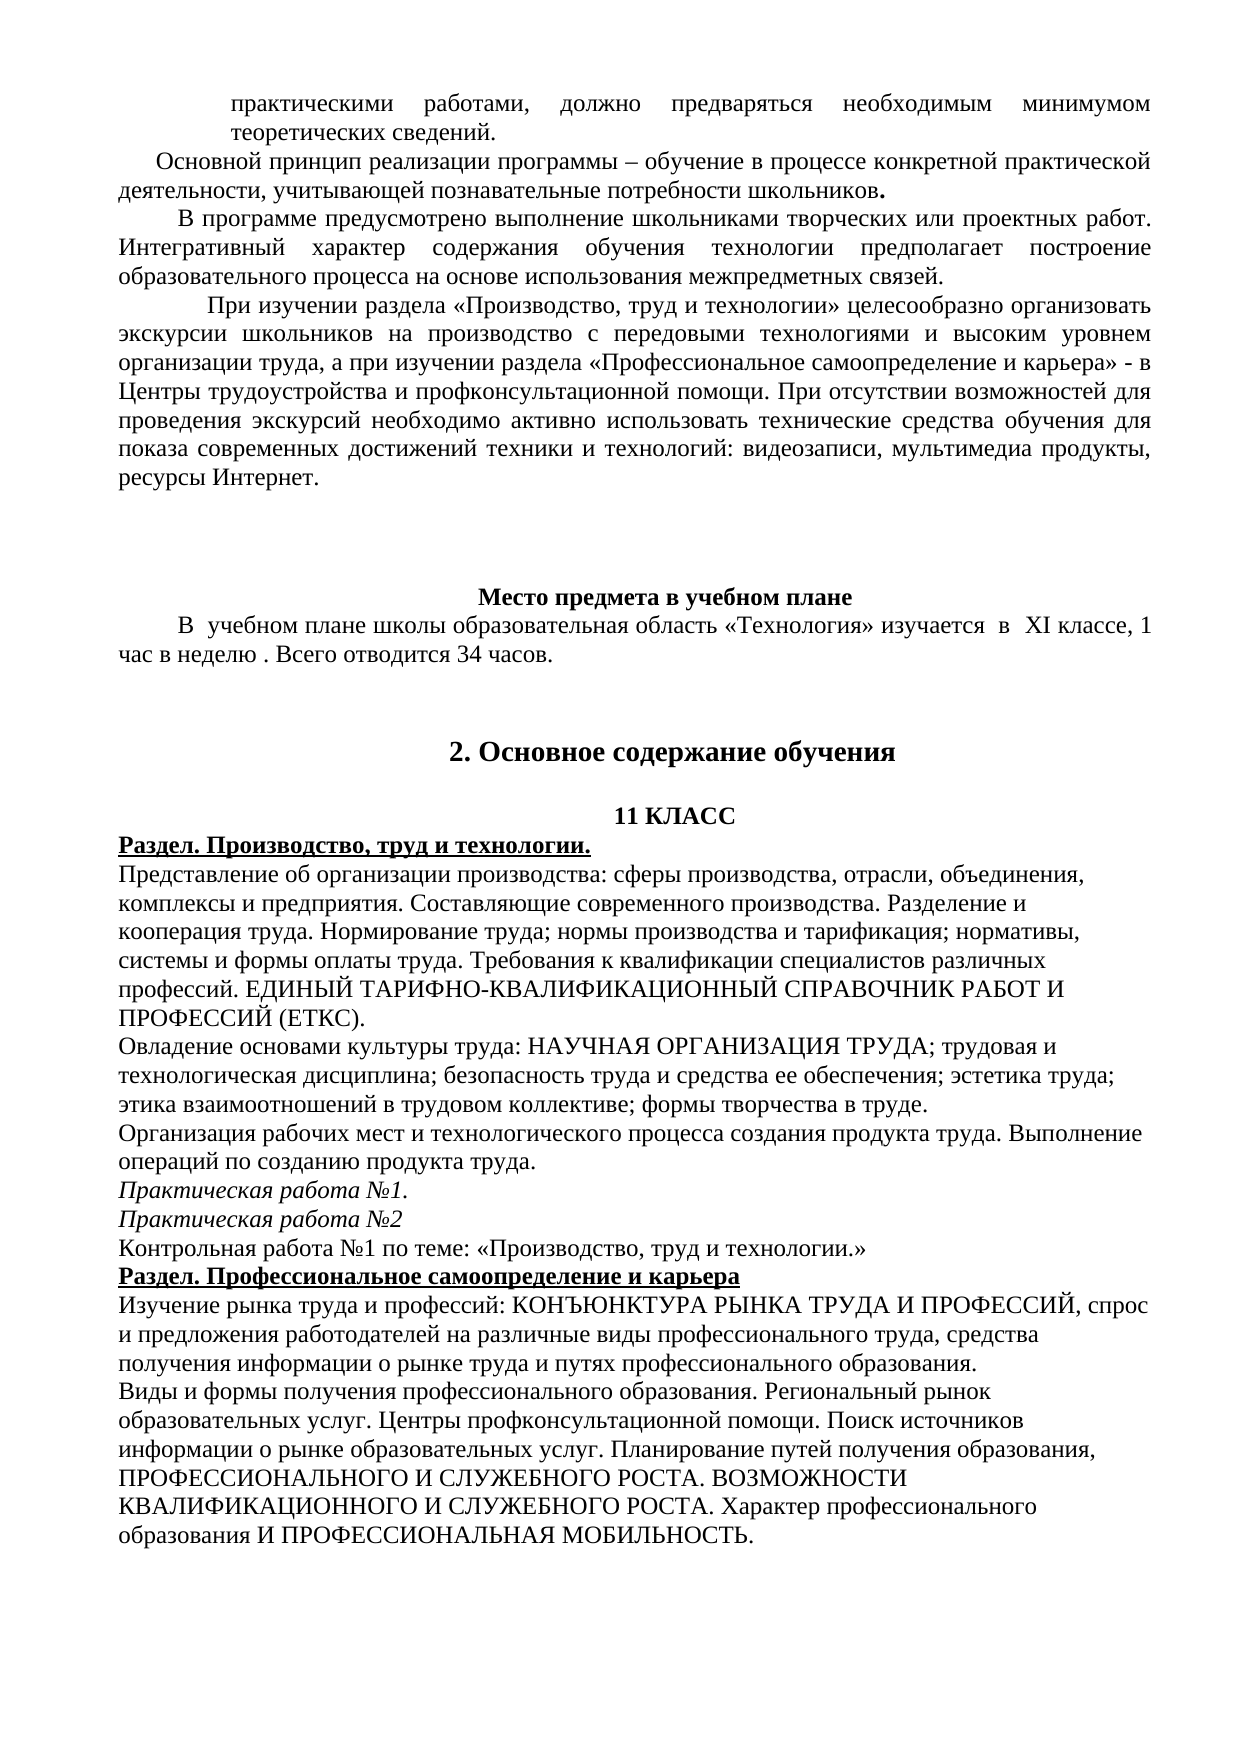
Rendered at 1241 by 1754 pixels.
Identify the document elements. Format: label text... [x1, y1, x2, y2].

text Виды и формы получения профессионального образования. Региональный рынок образовательных услуг. Центры профконсультационной помощи. Поиск источников информации о рынке образовательных услуг. Планирование путей получения образования, ПРОФЕССИОНАЛЬНОГО И СЛУЖЕБНОГО РОСТА. ВОЗМОЖНОСТИ КВАЛИФИКАЦИОННОГО И СЛУЖЕБНОГО РОСТА. Характер профессионального образования И ПРОФЕССИОНАЛЬНАЯ МОБИЛЬНОСТЬ. [118, 1376, 1152, 1549]
text Контрольная работа №1 по теме: «Производство, труд и технологии.» [118, 1233, 1152, 1261]
text Практическая работа №2 [118, 1204, 1152, 1233]
text Организация рабочих мест и технологического процесса создания продукта труда. Выполнение операций по созданию продукта труда. [118, 1118, 1152, 1175]
text В учебном плане школы образовательная область «Технология» изучается в XI классе, 1 час в неделю . Всего отводится 34 часов. [118, 611, 1152, 668]
text 11 класс [118, 801, 1231, 830]
text Основной принцип реализации программы – обучение в процессе конкретной практической деятельности, учитывающей познавательные потребности школьников. [118, 146, 1152, 203]
text Раздел. Профессиональное самоопределение и карьера [118, 1261, 1152, 1290]
text 2. Основное содержание обучения [118, 734, 1152, 768]
text Представление об организации производства: сферы производства, отрасли, объединения, комплексы и предприятия. Составляющие современного производства. Разделение и кооперация труда. Нормирование труда; нормы производства и тарификация; нормативы, системы и формы оплаты труда. Требования к квалификации специалистов различных профессий. ЕДИНЫЙ ТАРИФНО-КВАЛИФИКАЦИОННЫЙ СПРАВОЧНИК РАБОТ И ПРОФЕССИЙ (ЕТКС). [118, 859, 1152, 1031]
text Овладение основами культуры труда: НАУЧНАЯ ОРГАНИЗАЦИЯ ТРУДА; трудовая и технологическая дисциплина; безопасность труда и средства ее обеспечения; эстетика труда; этика взаимоотношений в трудовом коллективе; формы творчества в труде. [118, 1031, 1152, 1118]
text Практическая работа №1. [118, 1175, 1152, 1204]
text При изучении раздела «Производство, труд и технологии» целесообразно организовать экскурсии школьников на производство с передовыми технологиями и высоким уровнем организации труда, а при изучении раздела «Профессиональное самоопределение и карьера» - в Центры трудоустройства и профконсультационной помощи. При отсутствии возможностей для проведения экскурсий необходимо активно использовать технические средства обучения для показа современных достижений техники и технологий: видеозаписи, мультимедиа продукты, ресурсы Интернет. [118, 290, 1152, 491]
text Изучение рынка труда и профессий: КОНЪЮНКТУРА РЫНКА ТРУДА И ПРОФЕССИЙ, спрос и предложения работодателей на различные виды профессионального труда, средства получения информации о рынке труда и путях профессионального образования. [118, 1290, 1152, 1376]
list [193, 88, 1152, 146]
text Раздел. Производство, труд и технологии. [118, 830, 1152, 859]
text В программе предусмотрено выполнение школьниками творческих или проектных работ. Интегративный характер содержания обучения технологии предполагает построение образовательного процесса на основе использования межпредметных связей. [118, 203, 1152, 290]
text Место предмета в учебном плане [179, 582, 1152, 611]
